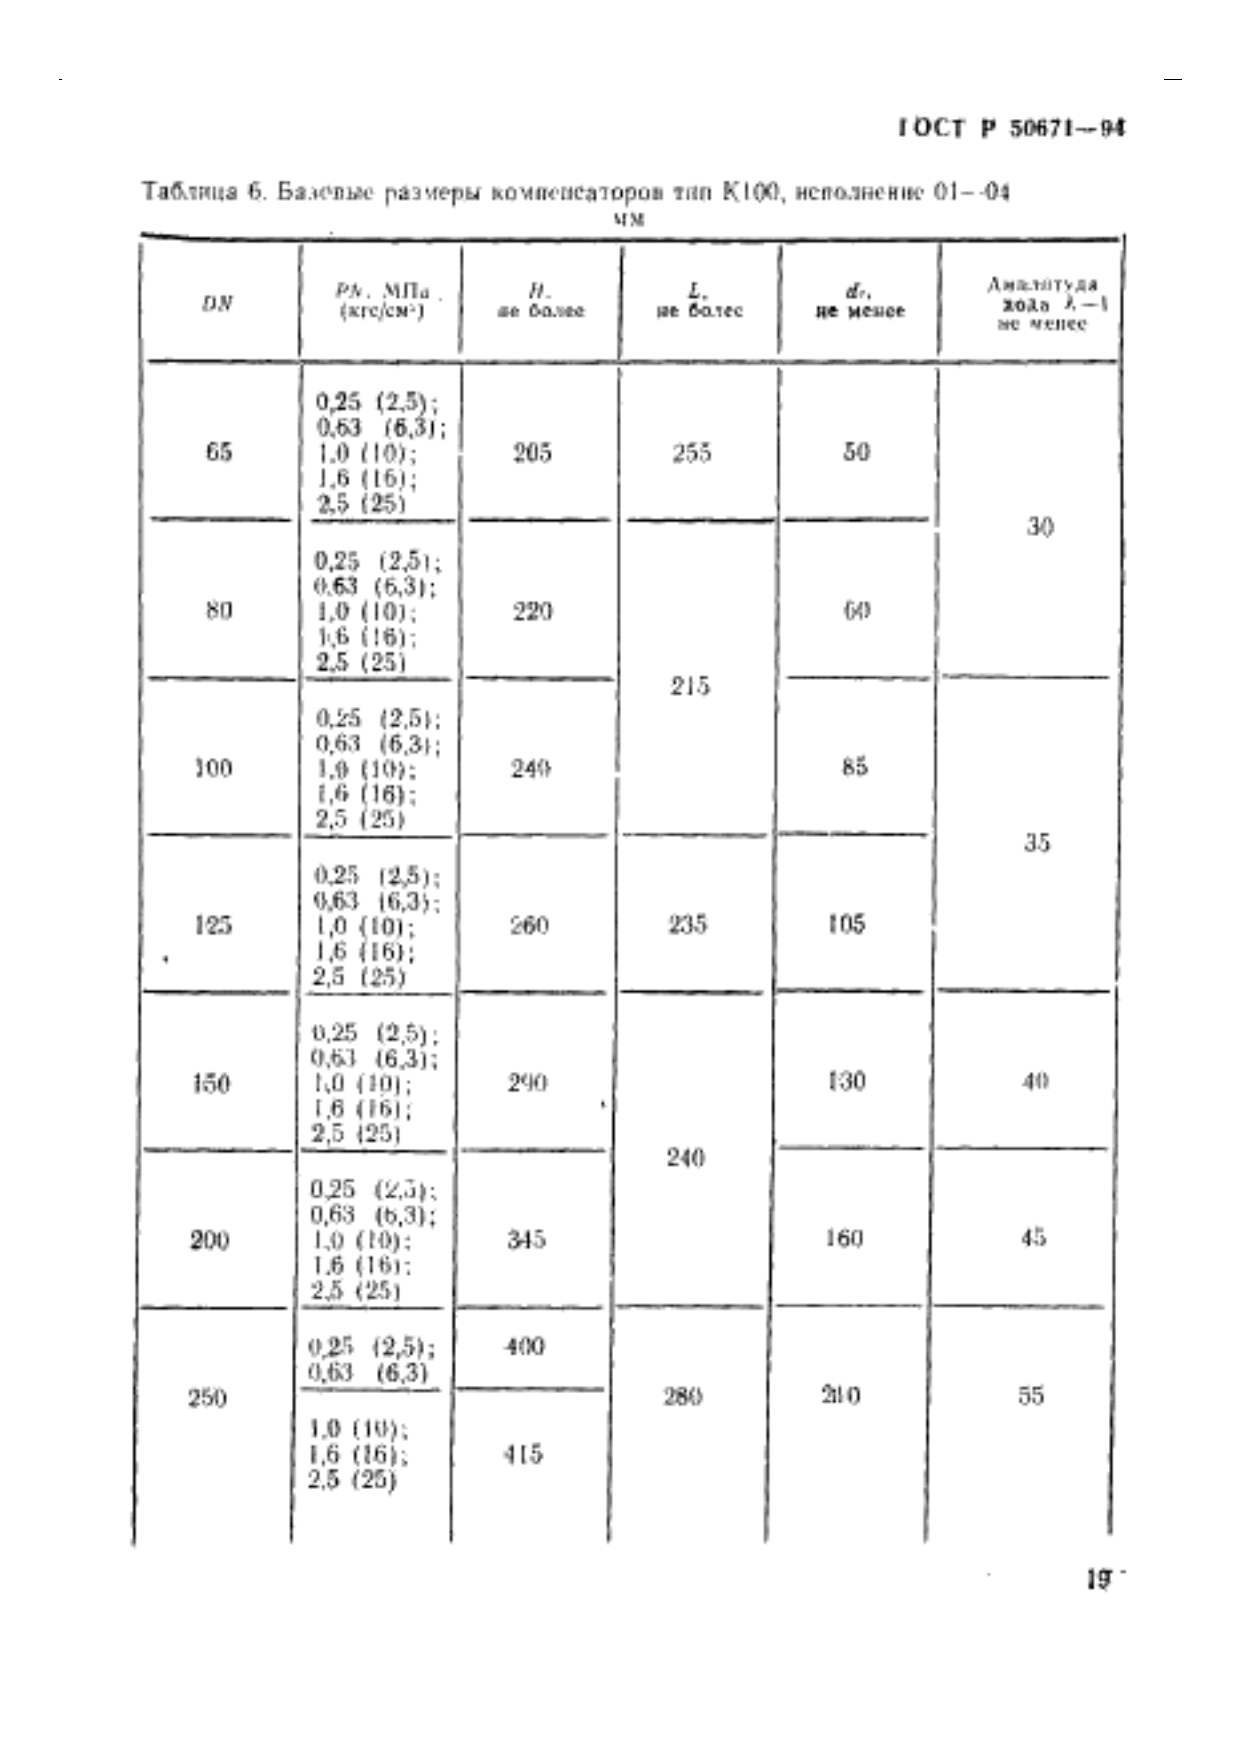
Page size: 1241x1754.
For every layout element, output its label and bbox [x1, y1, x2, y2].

picture [62, 41, 1164, 1707]
